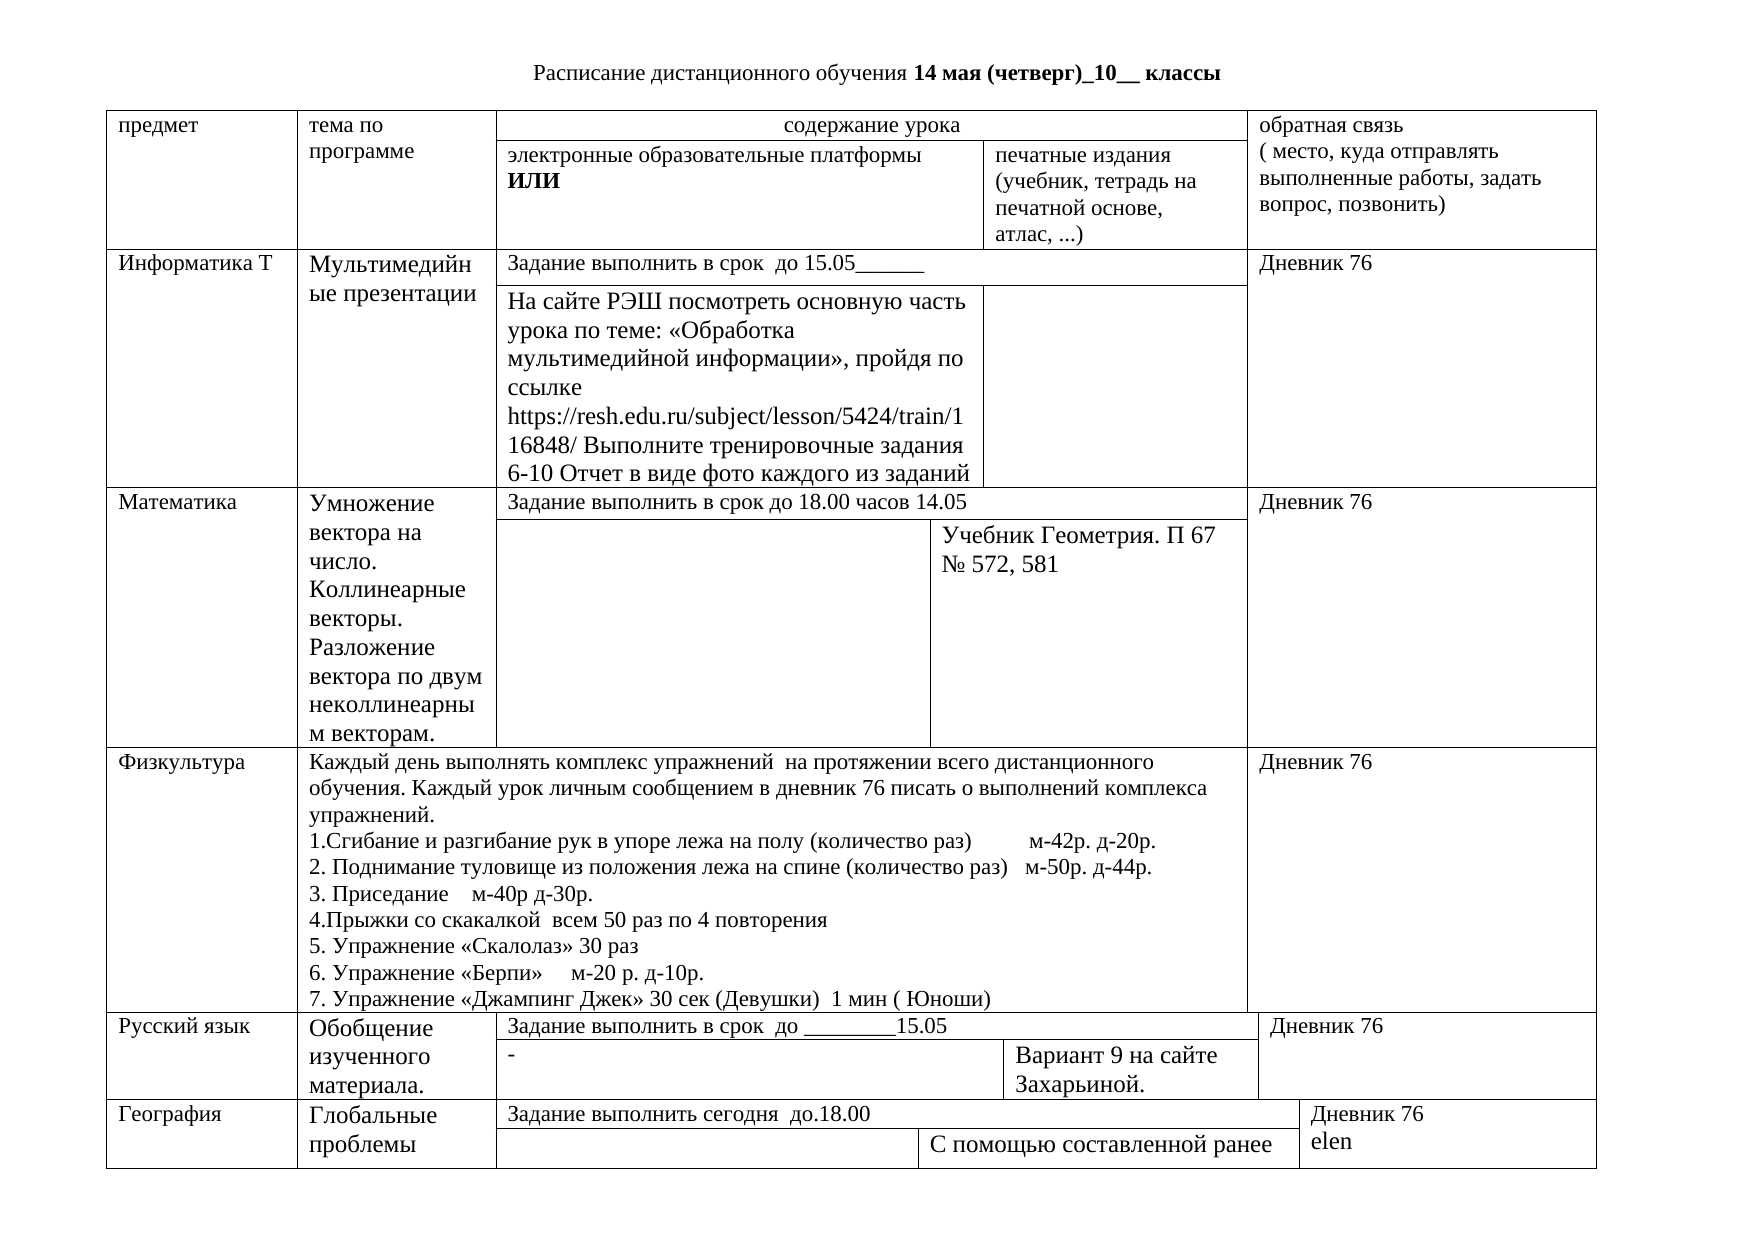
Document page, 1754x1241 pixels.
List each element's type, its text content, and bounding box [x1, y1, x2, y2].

table_cell [497, 520, 930, 747]
table_cell Информатика Т [107, 250, 297, 487]
table_cell Дневник 76 [1248, 488, 1596, 747]
table_cell География [107, 1100, 297, 1168]
table_cell На сайте РЭШ посмотреть основную часть урока по теме: «Обработка мультимедийной информации», пройдя по ссылке https://resh.edu.ru/subject/lesson/5424/train/116848/ Выполните тренировочные задания 6-10 Отчет в виде фото каждого из заданий [497, 286, 983, 487]
table_cell Математика [107, 488, 297, 747]
table_cell Каждый день выполнять комплекс упражнений на протяжении всего дистанционного обучения. Каждый урок личным сообщением в дневник 76 писать о выполнений комплекса упражнений. 1.Сгибание и разгибание рук в упоре лежа на полу (количество раз) м-42р. д-20р. 2. Поднимание туловище из положения лежа на спине (количество раз) м-50р. д-44р. 3. Приседание м-40р д-30р. 4.Прыжки со скакалкой всем 50 раз по 4 повторения 5. Упражнение «Скалолаз» 30 раз 6. Упражнение «Берпи» м-20 р. д-10р. 7. Упражнение «Джампинг Джек» 30 сек (Девушки) 1 мин ( Юноши) [298, 748, 1247, 1012]
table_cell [919, 1129, 1299, 1168]
table_cell Вариант 9 на сайте Захарьиной. [1004, 1040, 1258, 1099]
table_cell Мультимедийные презентации [298, 250, 496, 487]
table_cell электронные образовательные платформы ИЛИ [497, 141, 983, 248]
table_cell Физкультура [107, 748, 297, 1012]
table_cell Задание выполнить сегодня до.18.00 [497, 1100, 1299, 1128]
table_cell Глобальные проблемы человечества [298, 1100, 496, 1168]
table_cell Умножение вектора на число. Коллинеарные векторы. Разложение вектора по двум неколлинеарным векторам. [298, 488, 496, 747]
table_cell [497, 1129, 918, 1168]
table_header предмет [107, 111, 297, 248]
table_cell [984, 286, 1247, 487]
table_cell Задание выполнить в срок до 15.05______ [497, 250, 1247, 285]
table_cell Дневник 76 elena.starshova2016@yandex.ru [1300, 1100, 1596, 1168]
table_cell Русский язык [107, 1013, 297, 1099]
table_cell Задание выполнить в срок до ________15.05 [497, 1013, 1258, 1039]
table_header тема по программе [298, 111, 496, 248]
table_cell Учебник Геометрия. П 67 № 572, 581 [931, 520, 1247, 747]
table_header содержание урока [497, 111, 1247, 140]
table_cell Дневник 76 [1248, 250, 1596, 487]
text Расписание дистанционного обучения 14 мая (четверг)_10__ классы [118, 59, 1636, 85]
table_cell Дневник 76 [1259, 1013, 1596, 1099]
table_cell Дневник 76 [1248, 748, 1596, 1012]
table_cell - [497, 1040, 1003, 1099]
table_header обратная связь ( место, куда отправлять выполненные работы, задать вопрос, позвонить) [1248, 111, 1596, 248]
table_cell Задание выполнить в срок до 18.00 часов 14.05 [497, 488, 1247, 519]
table_cell печатные издания (учебник, тетрадь на печатной основе, атлас, ...) [984, 141, 1247, 248]
table_cell Обобщение изученного материала. [298, 1013, 496, 1099]
